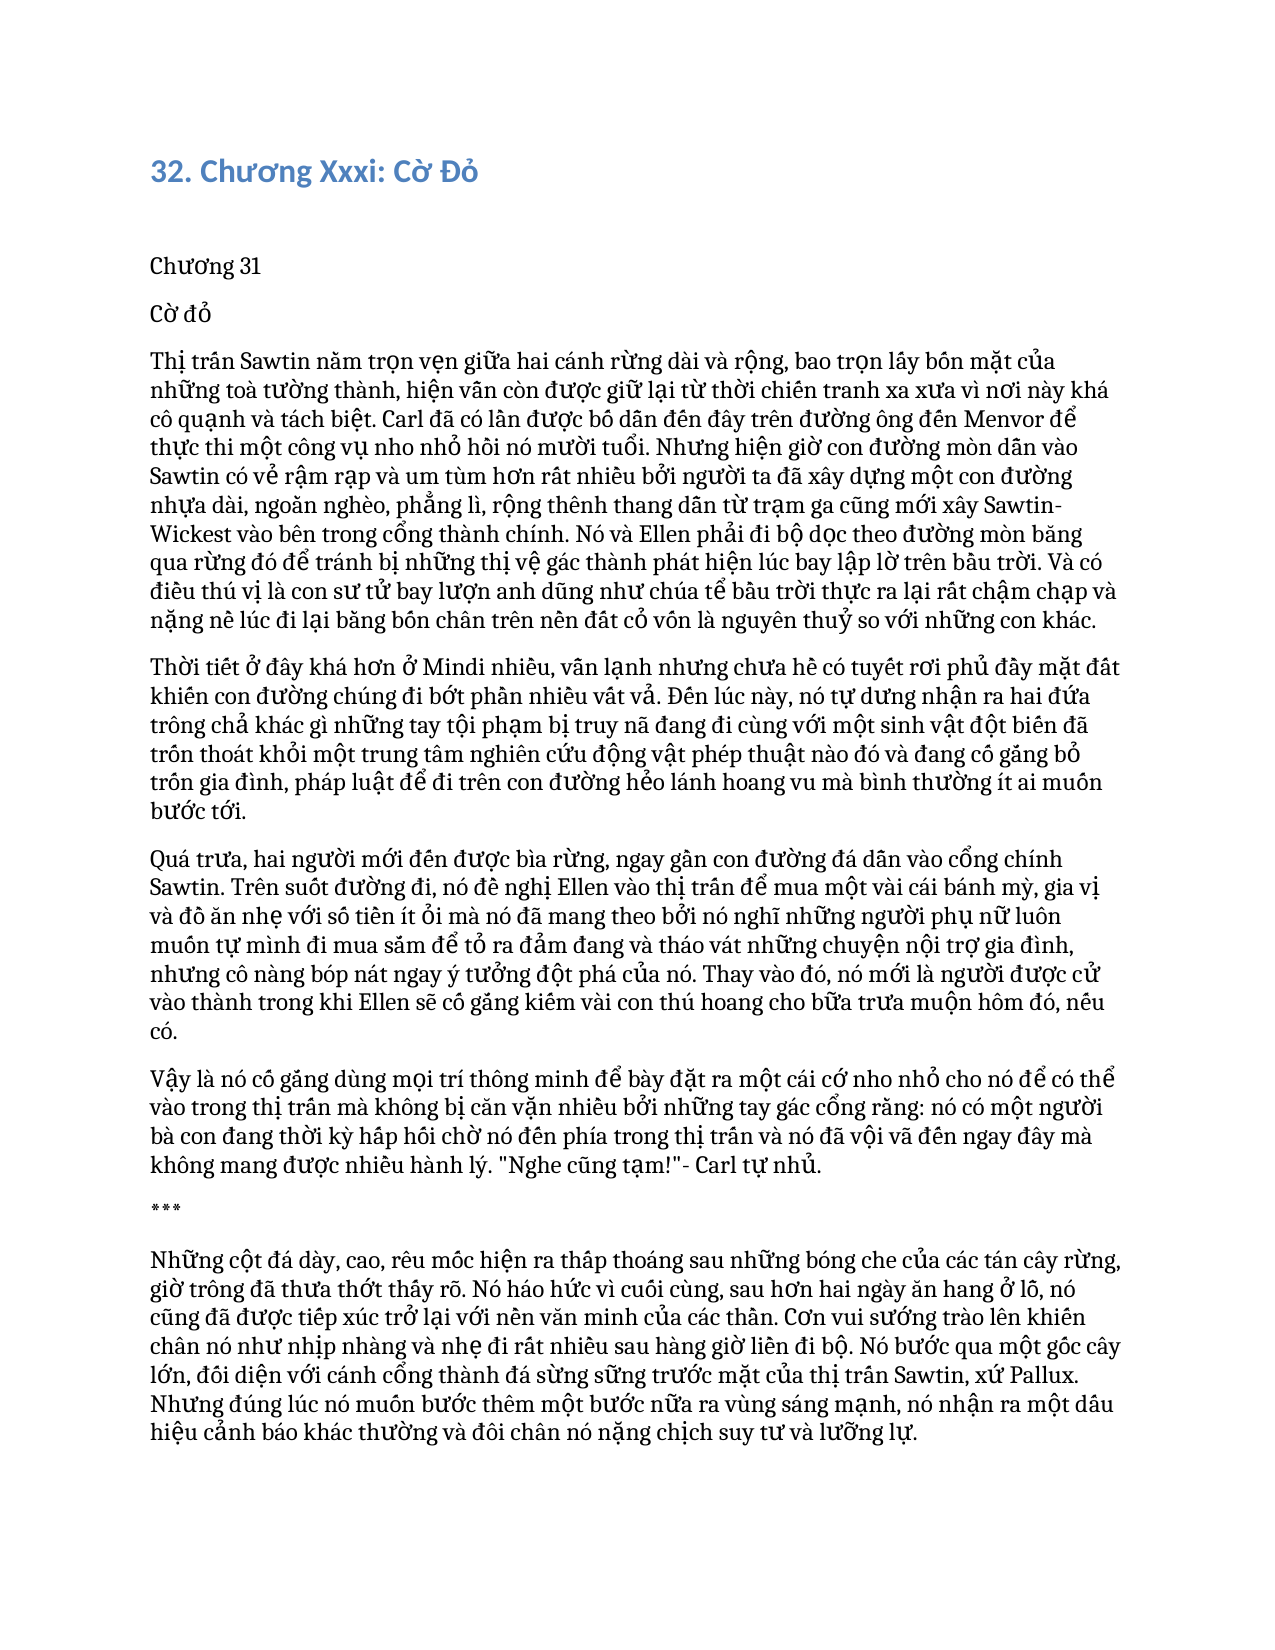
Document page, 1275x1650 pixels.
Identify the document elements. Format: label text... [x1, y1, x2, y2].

text Thị trấn Sawtin nằm trọn vẹn giữa hai cánh rừng dài và rộng, bao trọn lấy bốn mặt của những toà tường thành, hiện vẫn còn được giữ lại từ thời chiến tranh xa xưa vì nơi này khá cô quạnh và tách biệt. Carl đã có lần được bố dẫn đến đây trên đường ông đến Menvor để thực thi một công vụ nho nhỏ hồi nó mười tuổi. Nhưng hiện giờ con đường mòn dẫn vào Sawtin có vẻ rậm rạp và um tùm hơn rất nhiều bởi người ta đã xây dựng một con đường nhựa dài, ngoằn nghèo, phẳng lì, rộng thênh thang dẫn từ trạm ga cũng mới xây Sawtin-Wickest vào bên trong cổng thành chính. Nó và Ellen phải đi bộ dọc theo đường mòn băng qua rừng đó để tránh bị những thị vệ gác thành phát hiện lúc bay lập lờ trên bầu trời. Và có điều thú vị là con sư tử bay lượn anh dũng như chúa tể bầu trời thực ra lại rất chậm chạp và nặng nề lúc đi lại bằng bốn chân trên nền đất cỏ vốn là nguyên thuỷ so với những con khác. [150, 347, 1125, 634]
text Thời tiết ở đây khá hơn ở Mindi nhiều, vẫn lạnh nhưng chưa hề có tuyết rơi phủ đầy mặt đất khiến con đường chúng đi bớt phần nhiều vất vả. Đến lúc này, nó tự dưng nhận ra hai đứa trông chả khác gì những tay tội phạm bị truy nã đang đi cùng với một sinh vật đột biến đã trốn thoát khỏi một trung tâm nghiên cứu động vật phép thuật nào đó và đang cố gắng bỏ trốn gia đình, pháp luật để đi trên con đường hẻo lánh hoang vu mà bình thường ít ai muốn bước tới. [150, 653, 1125, 826]
text *** [150, 1198, 1125, 1227]
text Quá trưa, hai người mới đến được bìa rừng, ngay gần con đường đá dẫn vào cổng chính Sawtin. Trên suốt đường đi, nó đề nghị Ellen vào thị trấn để mua một vài cái bánh mỳ, gia vị và đồ ăn nhẹ với số tiền ít ỏi mà nó đã mang theo bởi nó nghĩ những người phụ nữ luôn muốn tự mình đi mua sắm để tỏ ra đảm đang và tháo vát những chuyện nội trợ gia đình, nhưng cô nàng bóp nát ngay ý tưởng đột phá của nó. Thay vào đó, nó mới là người được cử vào thành trong khi Ellen sẽ cố gắng kiếm vài con thú hoang cho bữa trưa muộn hôm đó, nếu có. [150, 844, 1125, 1046]
text Vậy là nó cố gắng dùng mọi trí thông minh để bày đặt ra một cái cớ nho nhỏ cho nó để có thể vào trong thị trấn mà không bị căn vặn nhiều bởi những tay gác cổng rằng: nó có một người bà con đang thời kỳ hấp hối chờ nó đến phía trong thị trấn và nó đã vội vã đến ngay đây mà không mang được nhiều hành lý. "Nghe cũng tạm!"- Carl tự nhủ. [150, 1064, 1125, 1179]
text Chương 31 [150, 194, 1125, 281]
subtitle 32. Chương Xxxi: Cờ Đỏ [150, 150, 1125, 191]
text Cờ đỏ [150, 299, 1125, 328]
text Những cột đá dày, cao, rêu mốc hiện ra thấp thoáng sau những bóng che của các tán cây rừng, giờ trông đã thưa thớt thấy rõ. Nó háo hức vì cuối cùng, sau hơn hai ngày ăn hang ở lỗ, nó cũng đã được tiếp xúc trở lại với nền văn minh của các thần. Cơn vui sướng trào lên khiến chân nó như nhịp nhàng và nhẹ đi rất nhiều sau hàng giờ liền đi bộ. Nó bước qua một gốc cây lớn, đối diện với cánh cổng thành đá sừng sững trước mặt của thị trấn Sawtin, xứ Pallux. Nhưng đúng lúc nó muốn bước thêm một bước nữa ra vùng sáng mạnh, nó nhận ra một dấu hiệu cảnh báo khác thường và đôi chân nó nặng chịch suy tư và lưỡng lự. [150, 1246, 1125, 1447]
